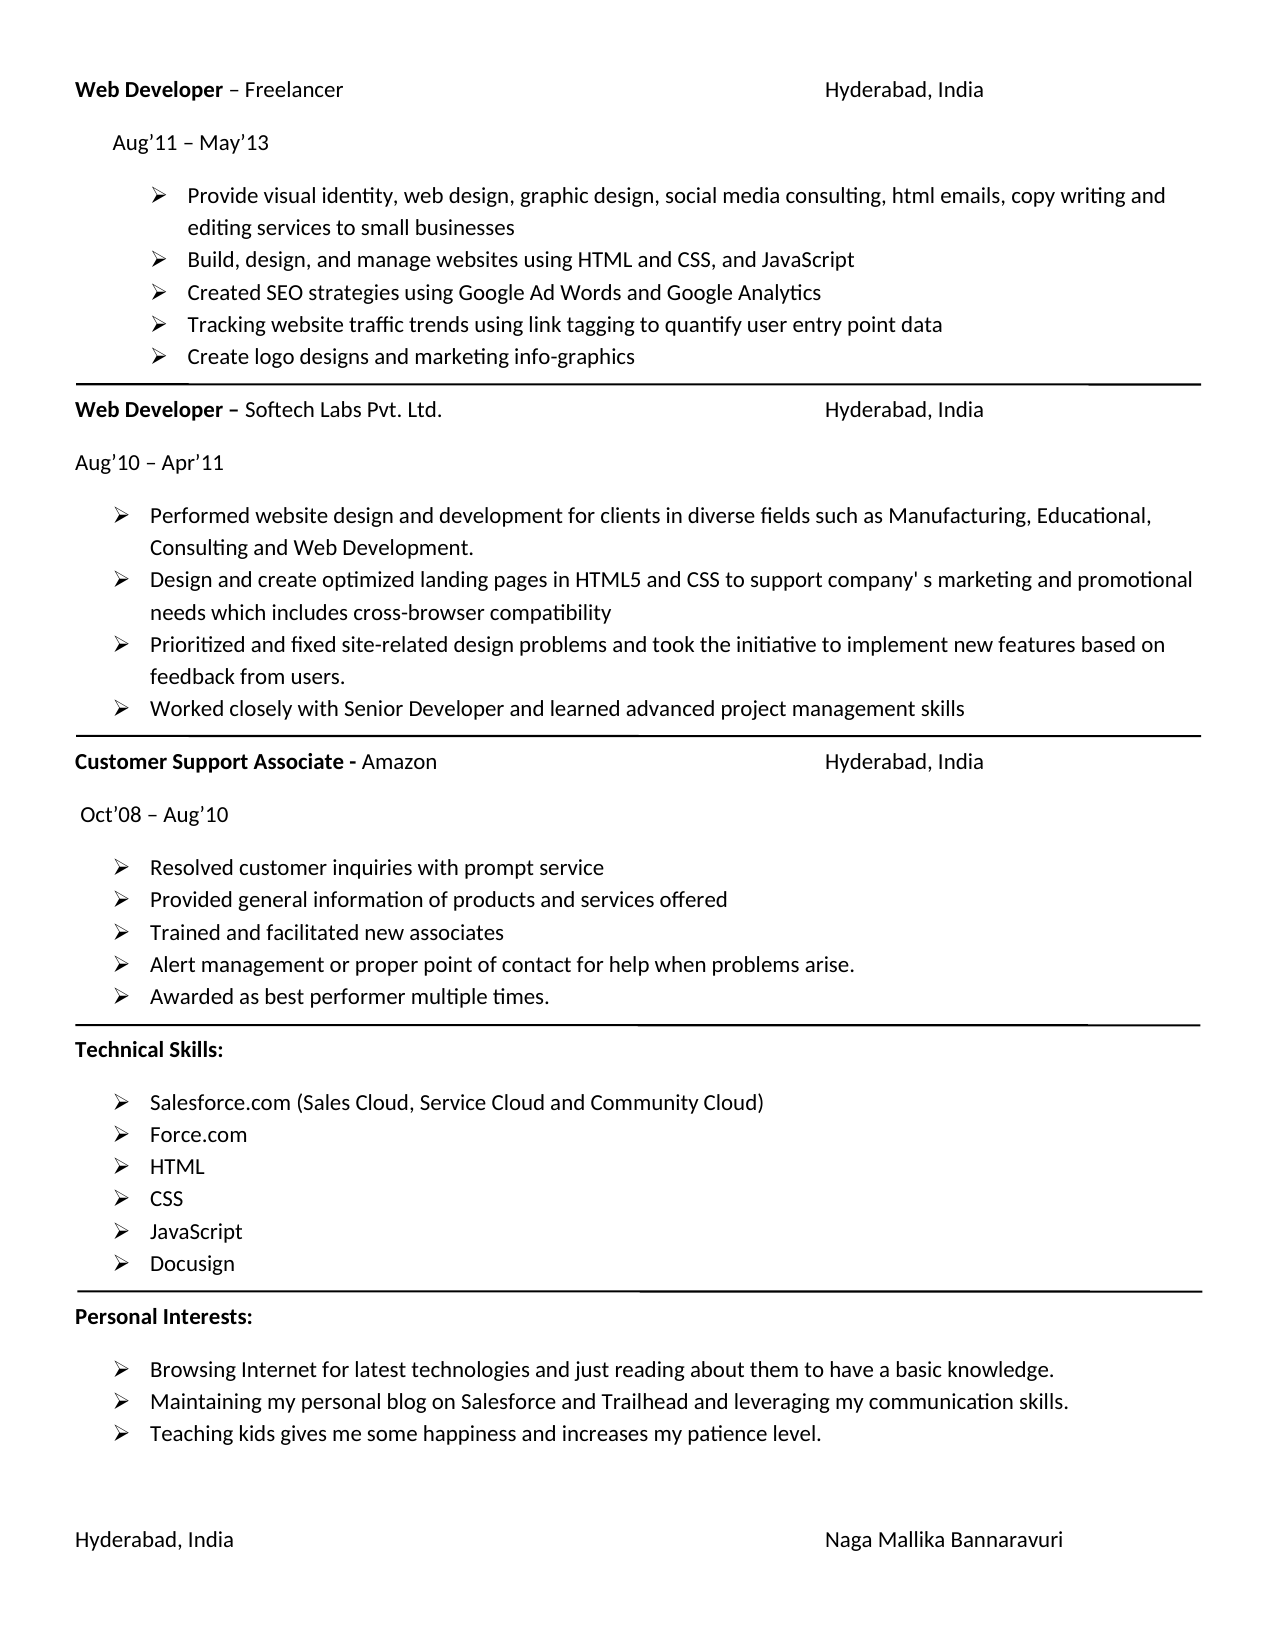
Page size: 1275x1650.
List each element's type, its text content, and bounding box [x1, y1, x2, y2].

list Resolved customer inquiries with prompt service [112, 853, 1200, 881]
text Aug’11 – May’13 [112, 128, 1200, 156]
list CSS [112, 1184, 1200, 1213]
list Design and create optimized landing pages in HTML5 and CSS to support company' s marketing and promotional needs which includes cross-browser compatibility [112, 565, 1200, 626]
list Created SEO strategies using Google Ad Words and Google Analytics [150, 278, 1200, 306]
list Prioritized and fixed site-related design problems and took the initiative to implement new features based on feedback from users. [112, 630, 1200, 690]
list Tracking website traffic trends using link tagging to quantify user entry point data [150, 310, 1200, 338]
list Create logo designs and marketing info-graphics [150, 342, 1200, 370]
text Oct’08 – Aug’10 [75, 800, 1200, 828]
list Performed website design and development for clients in diverse fields such as Manufacturing, Educational, Consulting and Web Development. [112, 501, 1200, 561]
list Awarded as best performer multiple times. [112, 982, 1200, 1010]
list Trained and facilitated new associates [112, 918, 1200, 946]
list HTML [112, 1152, 1200, 1180]
text Web Developer – Freelancer Hyderabad, India [75, 75, 1200, 103]
text Web Developer – Softech Labs Pvt. Ltd. Hyderabad, India [75, 395, 1200, 423]
text Customer Support Associate - Amazon Hyderabad, India [75, 747, 1200, 775]
text Technical Skills: [75, 1035, 1200, 1063]
list Alert management or proper point of contact for help when problems arise. [112, 950, 1200, 978]
text Personal Interests: [75, 1302, 1200, 1330]
list Maintaining my personal blog on Salesforce and Trailhead and leveraging my communication skills. [112, 1387, 1200, 1415]
list Provide visual identity, web design, graphic design, social media consulting, html emails, copy writing and editing services to small businesses [150, 181, 1200, 241]
text Hyderabad, India Naga Mallika Bannaravuri [75, 1525, 1200, 1553]
text Aug’10 – Apr’11 [75, 448, 1200, 476]
list Force.com [112, 1120, 1200, 1148]
list Teaching kids gives me some happiness and increases my patience level. [112, 1419, 1200, 1447]
list Provided general information of products and services offered [112, 885, 1200, 913]
list Worked closely with Senior Developer and learned advanced project management skills [112, 694, 1200, 722]
list Docusign [112, 1249, 1200, 1277]
list Build, design, and manage websites using HTML and CSS, and JavaScript [150, 245, 1200, 273]
list Salesforce.com (Sales Cloud, Service Cloud and Community Cloud) [112, 1088, 1200, 1116]
list JavaScript [112, 1217, 1200, 1245]
list Browsing Internet for latest technologies and just reading about them to have a basic knowledge. [112, 1355, 1200, 1383]
